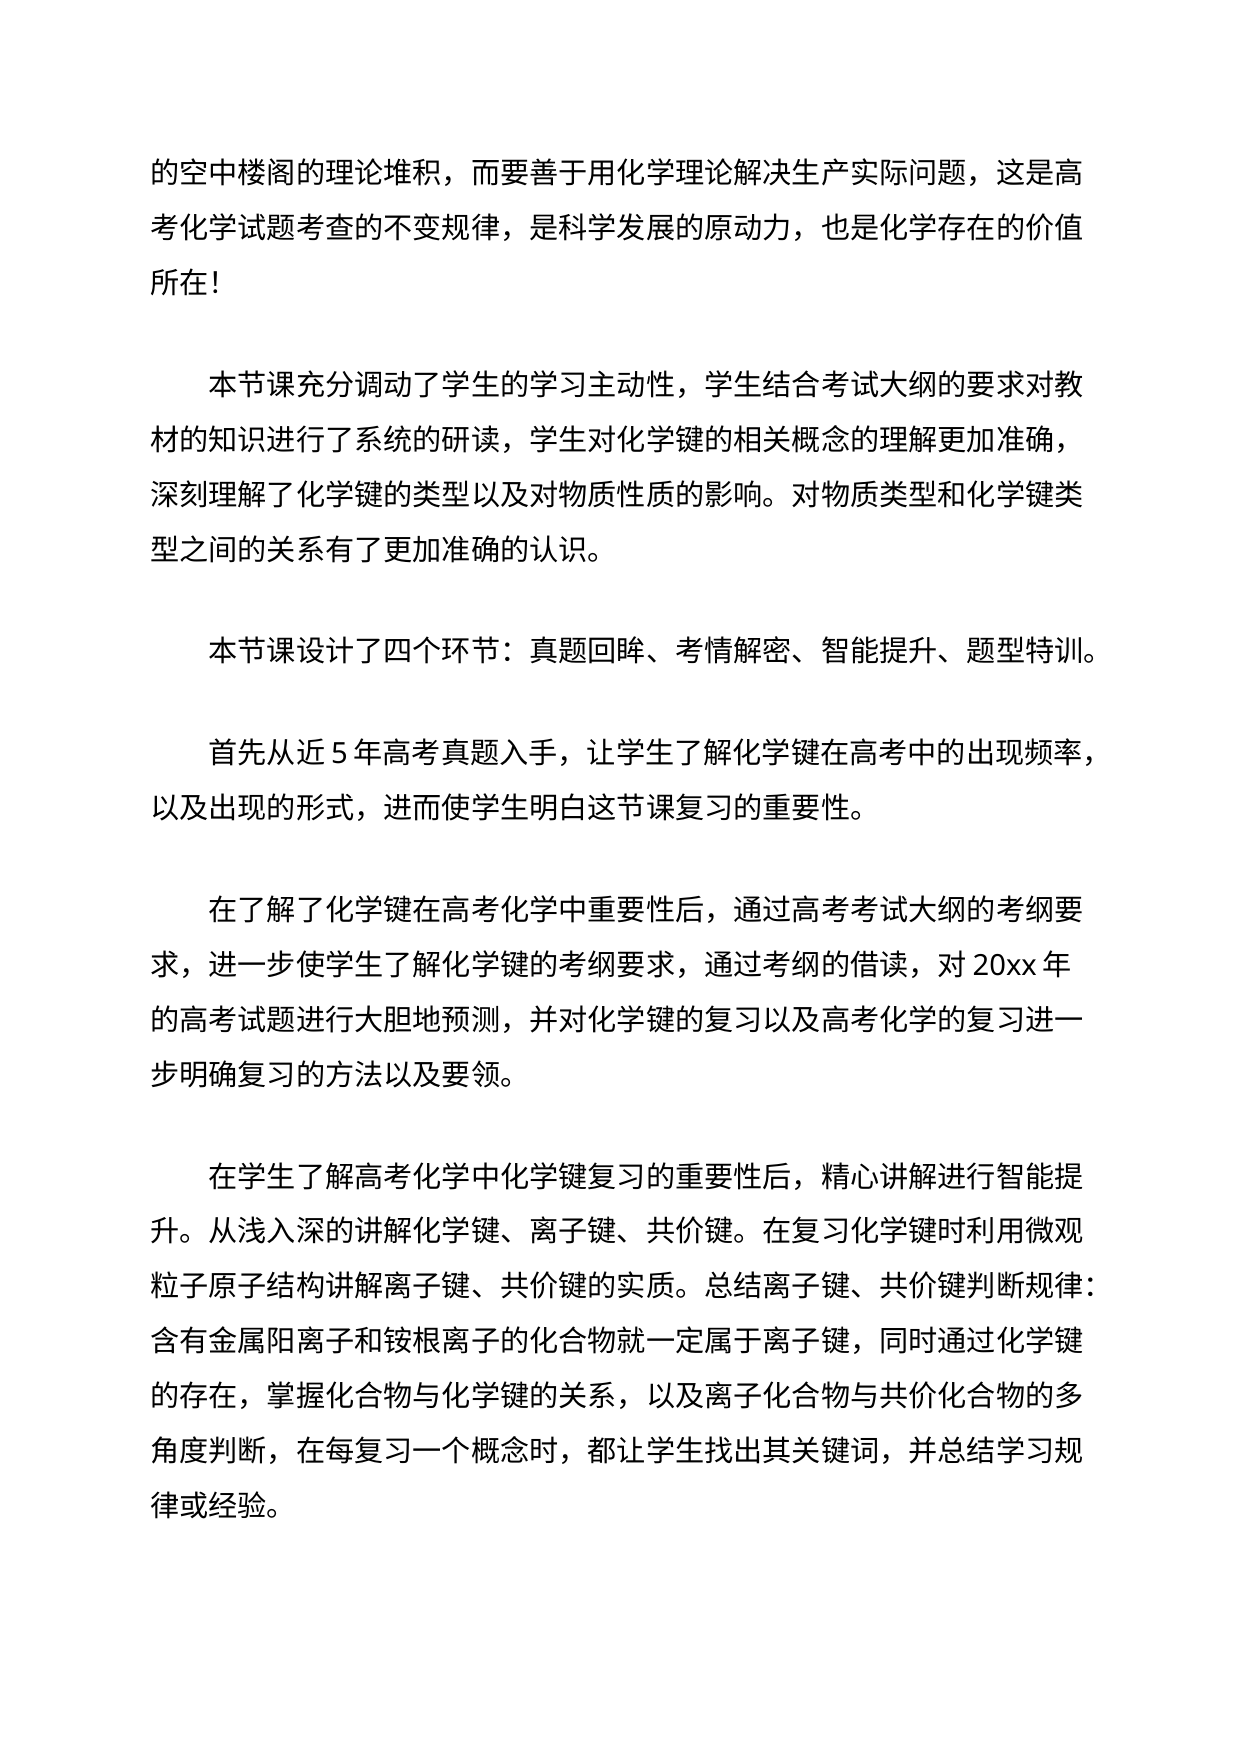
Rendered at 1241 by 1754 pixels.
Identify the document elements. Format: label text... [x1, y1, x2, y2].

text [150, 150, 1090, 302]
text 本节课设计了四个环节：真题回眸、考情解密、智能提升、题型特训。 [150, 628, 1090, 670]
text 本节课充分调动了学生的学习主动性，学生结合考试大纲的要求对教材的知识进行了系统的研读，学生对化学键的相关概念的理解更加准确，深刻理解了化学键的类型以及对物质性质的影响。对物质类型和化学键类型之间的关系有了更加准确的认识。 [150, 362, 1090, 568]
text 在了解了化学键在高考化学中重要性后，通过高考考试大纲的考纲要求，进一步使学生了解化学键的考纲要求，通过考纲的借读，对20xx年的高考试题进行大胆地预测，并对化学键的复习以及高考化学的复习进一步明确复习的方法以及要领。 [150, 887, 1090, 1094]
text 首先从近5年高考真题入手，让学生了解化学键在高考中的出现频率，以及出现的形式，进而使学生明白这节课复习的重要性。 [150, 730, 1090, 827]
text 在学生了解高考化学中化学键复习的重要性后，精心讲解进行智能提升。从浅入深的讲解化学键、离子键、共价键。在复习化学键时利用微观粒子原子结构讲解离子键、共价键的实质。总结离子键、共价键判断规律：含有金属阳离子和铵根离子的化合物就一定属于离子键，同时通过化学键的存在，掌握化合物与化学键的关系，以及离子化合物与共价化合物的多角度判断，在每复习一个概念时，都让学生找出其关键词，并总结学习规律或经验。 [150, 1153, 1090, 1525]
